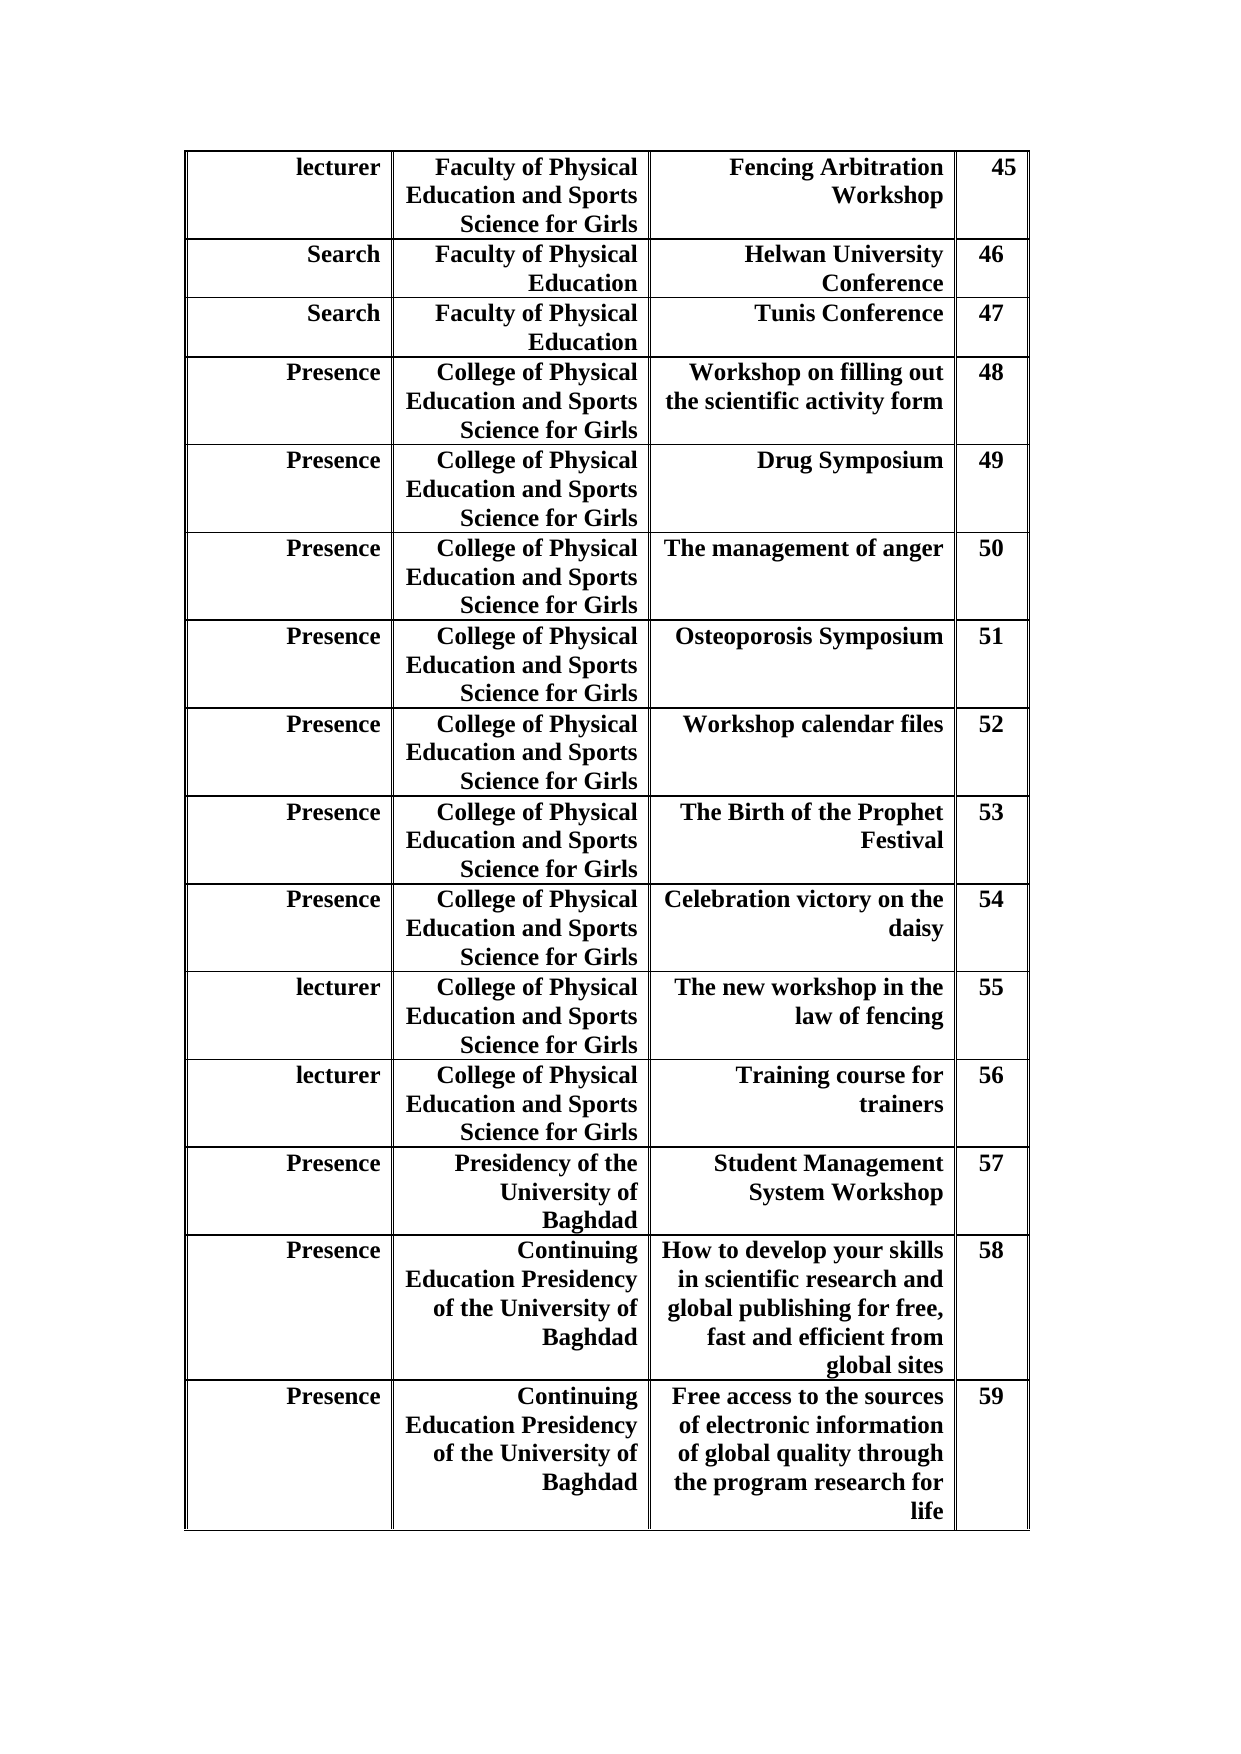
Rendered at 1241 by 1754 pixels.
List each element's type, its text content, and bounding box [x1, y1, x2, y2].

table_cell Workshop on filling out the scientific activity form [651, 358, 954, 444]
table_cell Helwan University Conference [651, 240, 954, 297]
table_cell Search [188, 240, 391, 297]
table_cell The management of anger [651, 533, 954, 619]
table_cell Fencing Arbitration Workshop [651, 152, 954, 238]
table_cell Tunis Conference [651, 298, 954, 356]
table_cell College of Physical Education and Sports Science for Girls [394, 1060, 648, 1146]
table_cell The new workshop in the law of fencing [651, 972, 954, 1058]
table_cell College of Physical Education and Sports Science for Girls [394, 533, 648, 619]
table_cell Presence [188, 445, 391, 532]
table_cell Presence [188, 1381, 391, 1529]
table_cell Presence [188, 533, 391, 619]
table_cell Workshop calendar files [651, 709, 954, 795]
table_cell 52 [957, 709, 1027, 795]
table_cell Continuing Education Presidency of the University of Baghdad [394, 1381, 648, 1529]
table_cell Faculty of Physical Education [394, 240, 648, 297]
table_cell Presence [188, 797, 391, 883]
table_cell Student Management System Workshop [651, 1148, 954, 1234]
table_cell Training course for trainers [651, 1060, 954, 1146]
table_cell 57 [957, 1148, 1027, 1234]
table_cell Presidency of the University of Baghdad [394, 1148, 648, 1234]
table_cell College of Physical Education and Sports Science for Girls [394, 445, 648, 532]
table_cell Continuing Education Presidency of the University of Baghdad [394, 1236, 648, 1379]
table_cell 47 [957, 298, 1027, 356]
table_cell 51 [957, 621, 1027, 707]
table_cell 55 [957, 972, 1027, 1058]
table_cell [394, 152, 648, 238]
table_cell Presence [188, 885, 391, 971]
table_cell 53 [957, 797, 1027, 883]
table_cell The Birth of the Prophet Festival [651, 797, 954, 883]
table_cell 50 [957, 533, 1027, 619]
table_cell College of Physical Education and Sports Science for Girls [394, 885, 648, 971]
table_cell Presence [188, 358, 391, 444]
table_cell Presence [188, 621, 391, 707]
table_cell Search [188, 298, 391, 356]
table_cell College of Physical Education and Sports Science for Girls [394, 358, 648, 444]
table_cell Free access to the sources of electronic information of global quality through the program research for life [651, 1381, 954, 1529]
table_cell 58 [957, 1236, 1027, 1379]
table_cell Presence [188, 1148, 391, 1234]
table_cell 46 [957, 240, 1027, 297]
table_cell Presence [188, 709, 391, 795]
table_cell Faculty of Physical Education [394, 298, 648, 356]
table_cell College of Physical Education and Sports Science for Girls [394, 621, 648, 707]
table_cell How to develop your skills in scientific research and global publishing for free, fast and efficient from global sites [651, 1236, 954, 1379]
table_cell lecturer [188, 972, 391, 1058]
table_cell lecturer [188, 152, 391, 238]
table_cell College of Physical Education and Sports Science for Girls [394, 972, 648, 1058]
table_cell lecturer [188, 1060, 391, 1146]
table_cell College of Physical Education and Sports Science for Girls [394, 797, 648, 883]
table_cell 56 [957, 1060, 1027, 1146]
table_cell 48 [957, 358, 1027, 444]
table_cell Drug Symposium [651, 445, 954, 532]
table_cell 59 [957, 1381, 1027, 1529]
table_cell Celebration victory on the daisy [651, 885, 954, 971]
table_cell 49 [957, 445, 1027, 532]
table_cell 45 [957, 152, 1027, 238]
table_cell Osteoporosis Symposium [651, 621, 954, 707]
table_cell 54 [957, 885, 1027, 971]
table_cell College of Physical Education and Sports Science for Girls [394, 709, 648, 795]
table_cell Presence [188, 1236, 391, 1379]
